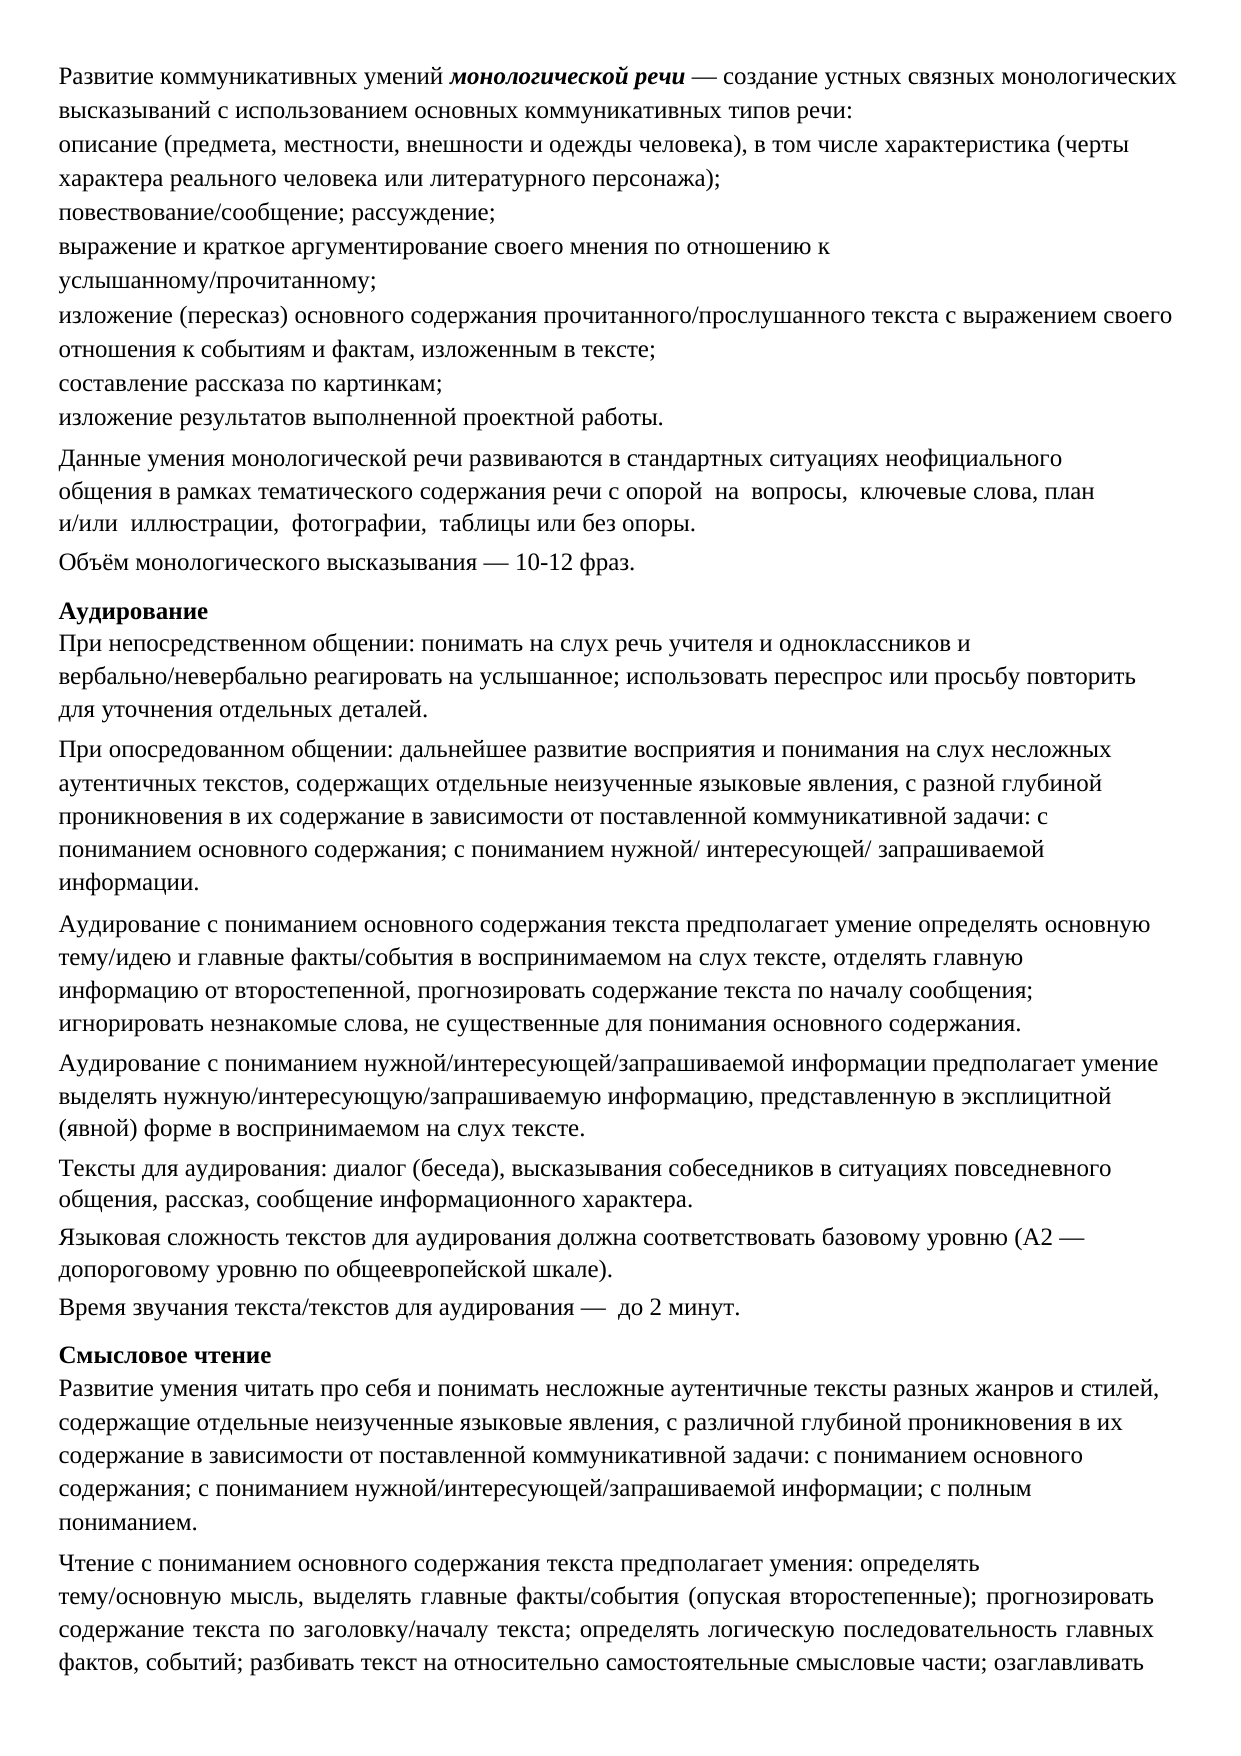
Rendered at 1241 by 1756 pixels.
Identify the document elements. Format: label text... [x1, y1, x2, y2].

text Аудирование с пониманием основного содержания текста предполагает умение определять основную тему/идею и главные факты/события в воспринимаемом на слух тексте, отделять главную информацию от второстепенной, прогнозировать содержание текста по началу сообщения; игнорировать незнакомые слова, не существенные для понимания основного содержания. [58, 909, 1165, 1037]
text составление рассказа по картинкам; [58, 368, 1182, 397]
text Смысловое чтение [58, 1340, 1182, 1369]
text При непосредственном общении: понимать на слух речь учителя и одноклассников и вербально/невербально реагировать на услышанное; использовать переспрос или просьбу повторить для уточнения отдельных деталей. [58, 628, 1150, 723]
text Развитие умения читать про себя и понимать несложные аутентичные тексты разных жанров и стилей, содержащие отдельные неизученные языковые явления, с различной глубиной проникновения в их содержание в зависимости от поставленной коммуникативной задачи: с пониманием основного содержания; с пониманием нужной/интересующей/запрашиваемой информации; с полным пониманием. [58, 1373, 1171, 1536]
text изложение результатов выполненной проектной работы. [58, 402, 1182, 431]
text Аудирование [58, 596, 1182, 625]
text Развитие коммуникативных умений монологической речи — создание устных связных монологических высказываний с использованием основных коммуникативных типов речи: [58, 61, 1182, 124]
text повествование/сообщение; рассуждение; [58, 197, 1182, 226]
text Чтение с пониманием основного содержания текста предполагает умения: определять [58, 1548, 1182, 1576]
text изложение (пересказ) основного содержания прочитанного/прослушанного текста с выражением своего отношения к событиям и фактам, изложенным в тексте; [58, 300, 1182, 363]
text выражение и краткое аргументирование своего мнения по отношению к услышанному/прочитанному; [58, 231, 863, 294]
text Языковая сложность текстов для аудирования должна соответствовать базовому уровню (А2 — допороговому уровню по общеевропейской шкале). [58, 1222, 1117, 1283]
text Тексты для аудирования: диалог (беседа), высказывания собеседников в ситуациях повседневного общения, рассказ, сообщение информационного характера. [58, 1153, 1144, 1213]
text Время звучания текста/текстов для аудирования — до 2 минут. [58, 1292, 1182, 1320]
text информации. [58, 868, 1182, 897]
text Данные умения монологической речи развиваются в стандартных ситуациях неофициального общения в рамках тематического содержания речи с опорой на вопросы, ключевые слова, план и/или иллюстрации, фотографии, таблицы или без опоры. [58, 443, 1128, 537]
text тему/основную мысль, выделять главные факты/события (опуская второстепенные); прогнозировать содержание текста по заголовку/началу текста; определять логическую последовательность главных фактов, событий; разбивать текст на относительно самостоятельные смысловые части; озаглавливать [58, 1581, 1155, 1676]
text Аудирование с пониманием нужной/интересующей/запрашиваемой информации предполагает умение выделять нужную/интересующую/запрашиваемую информацию, представленную в эксплицитной (явной) форме в воспринимаемом на слух тексте. [58, 1048, 1165, 1142]
text При опосредованном общении: дальнейшее развитие восприятия и понимания на слух несложных аутентичных текстов, содержащих отдельные неизученные языковые явления, с разной глубиной проникновения в их содержание в зависимости от поставленной коммуникативной задачи: с пониманием основного содержания; с пониманием нужной/ интересующей/ запрашиваемой [58, 734, 1182, 863]
text Объём монологического высказывания — 10-12 фраз. [58, 547, 1182, 576]
text описание (предмета, местности, внешности и одежды человека), в том числе характеристика (черты характера реального человека или литературного персонажа); [58, 129, 1182, 192]
